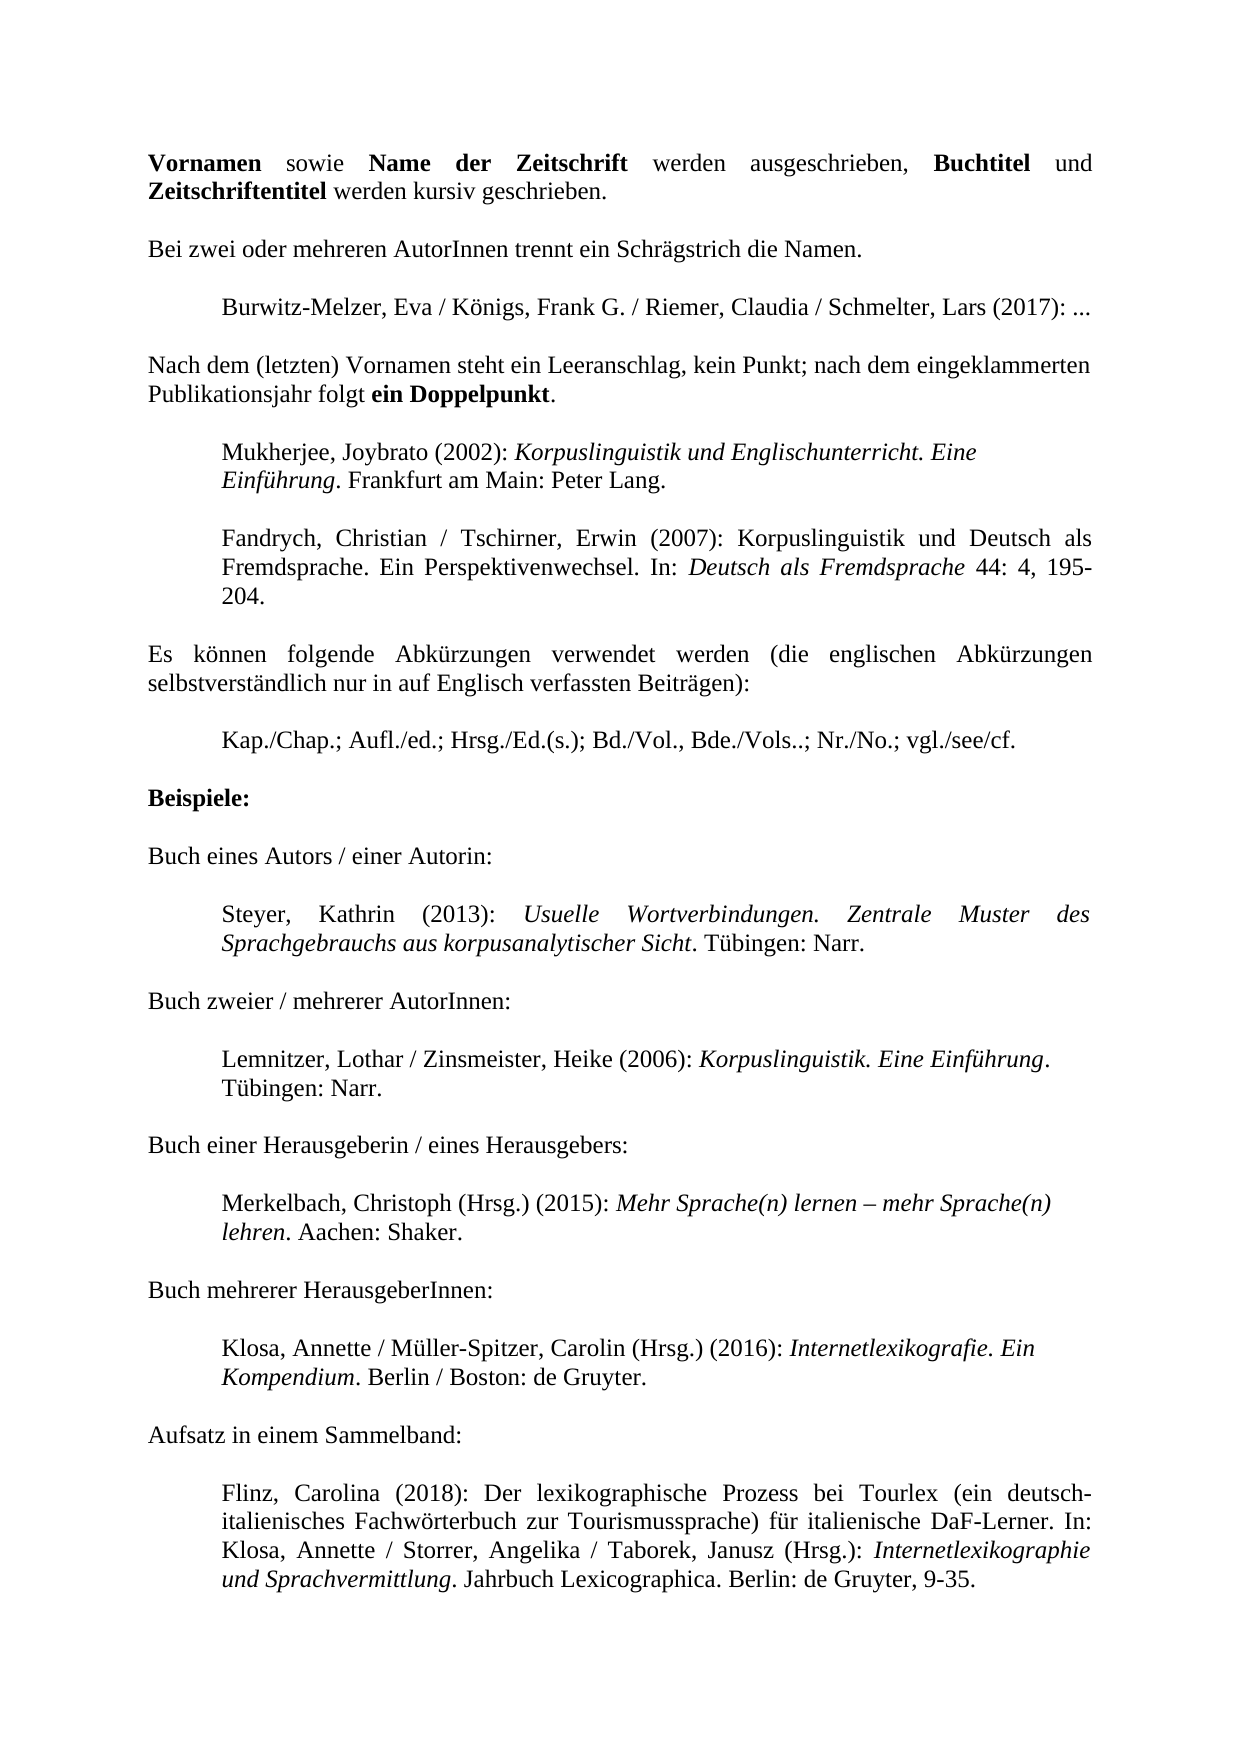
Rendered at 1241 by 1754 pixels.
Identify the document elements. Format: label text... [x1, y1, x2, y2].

text Buch zweier / mehrerer AutorInnen: [148, 986, 1093, 1015]
text Buch einer Herausgeberin / eines Herausgebers: [148, 1131, 1093, 1159]
text Merkelbach, Christoph (Hrsg.) (2015): Mehr Sprache(n) lernen – mehr Sprache(n) lehren. Aachen: Shaker. [221, 1188, 1093, 1246]
text Klosa, Annette / Müller-Spitzer, Carolin (Hrsg.) (2016): Internetlexikografie. Ein Kompendium. Berlin / Boston: de Gruyter. [221, 1333, 1093, 1391]
text Mukherjee, Joybrato (2002): Korpuslinguistik und Englischunterricht. Eine Einführung. Frankfurt am Main: Peter Lang. [221, 437, 1093, 494]
text Beispiele: [148, 783, 1093, 812]
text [148, 148, 1093, 205]
text Fandrych, Christian / Tschirner, Erwin (2007): Korpuslinguistik und Deutsch als Fremdsprache. Ein Perspektivenwechsel. In: Deutsch als Fremdsprache 44: 4, 195-204. [221, 523, 1093, 610]
text Steyer, Kathrin (2013): Usuelle Wortverbindungen. Zentrale Muster des Sprachgebrauchs aus korpusanalytischer Sicht. Tübingen: Narr. [221, 899, 1093, 957]
text Kap./Chap.; Aufl./ed.; Hrsg./Ed.(s.); Bd./Vol., Bde./Vols..; Nr./No.; vgl./see/cf. [148, 726, 1093, 754]
text Flinz, Carolina (2018): Der lexikographische Prozess bei Tourlex (ein deutsch-italienisches Fachwörterbuch zur Tourismussprache) für italienische DaF-Lerner. In: Klosa, Annette / Storrer, Angelika / Taborek, Janusz (Hrsg.): Internetlexikographie und Sprachvermittlung. Jahrbuch Lexicographica. Berlin: de Gruyter, 9-35. [221, 1478, 1093, 1593]
text Nach dem (letzten) Vornamen steht ein Leeranschlag, kein Punkt; nach dem eingeklammerten Publikationsjahr folgt ein Doppelpunkt. [148, 350, 1093, 408]
text Lemnitzer, Lothar / Zinsmeister, Heike (2006): Korpuslinguistik. Eine Einführung. Tübingen: Narr. [221, 1044, 1093, 1101]
text Aufsatz in einem Sammelband: [148, 1420, 1093, 1448]
text Es können folgende Abkürzungen verwendet werden (die englischen Abkürzungen selbstverständlich nur in auf Englisch verfassten Beiträgen): [148, 639, 1093, 696]
text Burwitz-Melzer, Eva / Königs, Frank G. / Riemer, Claudia / Schmelter, Lars (2017): ... [221, 292, 1093, 321]
text Bei zwei oder mehreren AutorInnen trennt ein Schrägstrich die Namen. [148, 234, 1093, 263]
text Buch mehrerer HerausgeberInnen: [148, 1275, 1093, 1304]
text Buch eines Autors / einer Autorin: [148, 841, 1093, 870]
